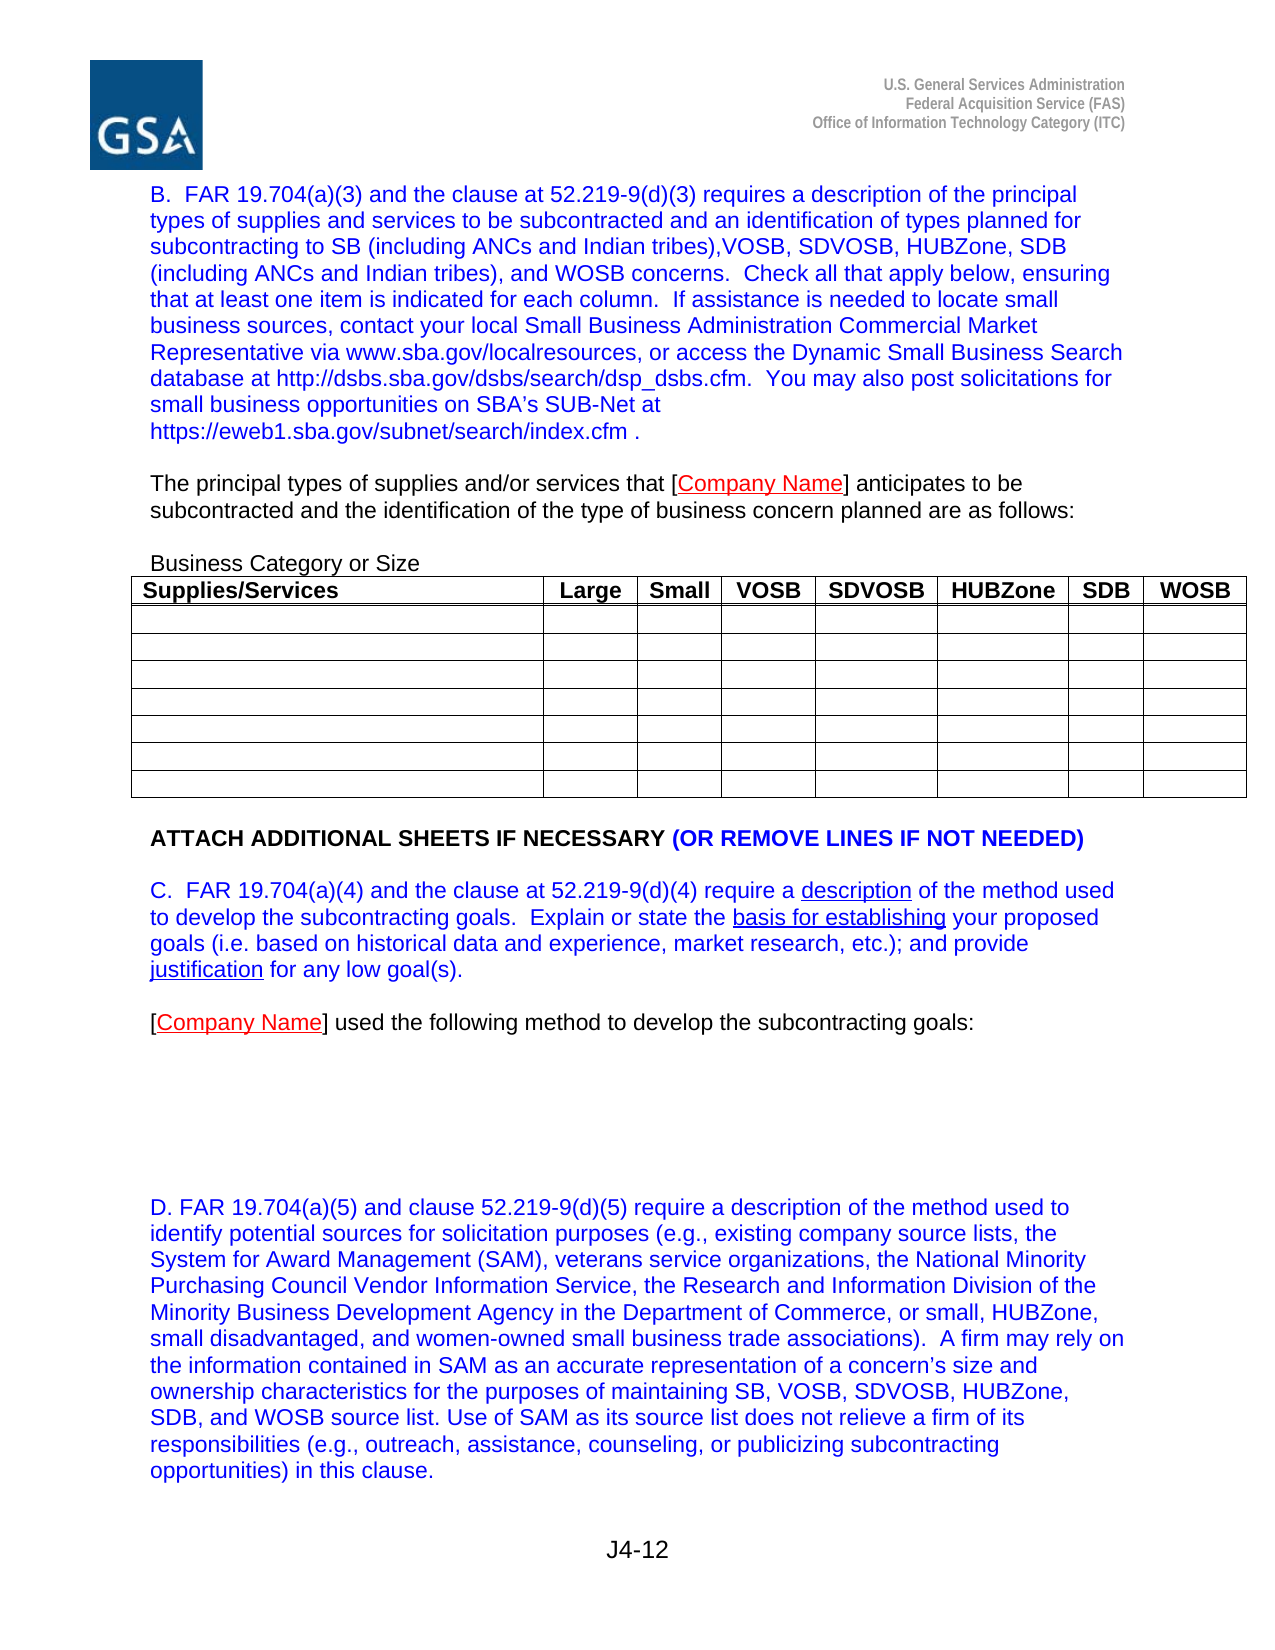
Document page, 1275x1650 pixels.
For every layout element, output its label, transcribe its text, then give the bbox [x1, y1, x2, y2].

text D. FAR 19.704(a)(5) and clause 52.219-9(d)(5) require a description of the method used to identify potential sources for solicitation purposes (e.g., existing company source lists, the System for Award Management (SAM), veterans service organizations, the National Minority Purchasing Council Vendor Information Service, the Research and Information Division of the Minority Business Development Agency in the Department of Commerce, or small, HUBZone, small disadvantaged, and women-owned small business trade associations). A firm may rely on the information contained in SAM as an accurate representation of a concern’s size and ownership characteristics for the purposes of maintaining SB, VOSB, SDVOSB, HUBZone, SDB, and WOSB source list. Use of SAM as its source list does not relieve a firm of its responsibilities (e.g., outreach, assistance, counseling, or publicizing subcontracting opportunities) in this clause. [150, 1193, 1125, 1483]
table_cell [544, 743, 637, 770]
table_cell [1144, 689, 1246, 715]
table_cell [1144, 634, 1246, 660]
table_cell [1144, 606, 1246, 633]
table_cell [816, 606, 937, 633]
table_cell [1144, 661, 1246, 687]
text ATTACH ADDITIONAL SHEETS IF NECESSARY (OR REMOVE LINES IF NOT NEEDED) [150, 824, 1125, 851]
table_cell [132, 634, 543, 660]
table_cell [638, 606, 721, 633]
table_cell [132, 716, 543, 742]
table_cell [722, 771, 815, 797]
table_cell [544, 661, 637, 687]
table_cell [132, 689, 543, 715]
table_cell [816, 771, 937, 797]
table_cell [638, 689, 721, 715]
table_cell [544, 716, 637, 742]
table_cell [1069, 634, 1143, 660]
table_cell [1069, 716, 1143, 742]
table_cell [544, 771, 637, 797]
table_cell [638, 743, 721, 770]
table_cell [1144, 716, 1246, 742]
table_header SDVOSB [816, 577, 937, 603]
table_cell [938, 771, 1068, 797]
table_cell [938, 661, 1068, 687]
table_cell [722, 606, 815, 633]
table_cell [816, 716, 937, 742]
table_cell [722, 661, 815, 687]
table_cell [722, 716, 815, 742]
table_cell [638, 634, 721, 660]
table_cell [938, 716, 1068, 742]
table_cell [544, 634, 637, 660]
table_cell [1144, 743, 1246, 770]
table_header WOSB [1144, 577, 1246, 603]
table_cell [544, 606, 637, 633]
table_header VOSB [722, 577, 815, 603]
table_cell [1069, 771, 1143, 797]
table_header Small [638, 577, 721, 603]
table_cell [722, 689, 815, 715]
table_cell [816, 689, 937, 715]
table_cell [816, 743, 937, 770]
table_cell [1144, 771, 1246, 797]
table_cell [722, 743, 815, 770]
table_cell [544, 689, 637, 715]
table_cell [816, 634, 937, 660]
table_cell [938, 606, 1068, 633]
text B. FAR 19.704(a)(3) and the clause at 52.219-9(d)(3) requires a description of the principal types of supplies and services to be subcontracted and an identification of types planned for subcontracting to SB (including ANCs and Indian tribes),VOSB, SDVOSB, HUBZone, SDB (including ANCs and Indian tribes), and WOSB concerns. Check all that apply below, ensuring that at least one item is indicated for each column. If assistance is needed to locate small business sources, contact your local Small Business Administration Commercial Market Representative via www.sba.gov/localresources, or access the Dynamic Small Business Search database at http://dsbs.sba.gov/dsbs/search/dsp_dsbs.cfm. You may also post solicitations for small business opportunities on SBA’s SUB-Net at https://eweb1.sba.gov/subnet/search/index.cfm . [150, 181, 1125, 444]
table_cell [132, 661, 543, 687]
text Business Category or Size [150, 549, 1125, 576]
table_cell [132, 606, 543, 633]
table_cell [938, 634, 1068, 660]
text [Company Name] used the following method to develop the subcontracting goals: [150, 1009, 1125, 1035]
table_cell [1069, 689, 1143, 715]
table_cell [638, 661, 721, 687]
text C. FAR 19.704(a)(4) and the clause at 52.219-9(d)(4) require a description of the method used to develop the subcontracting goals. Explain or state the basis for establishing your proposed goals (i.e. based on historical data and experience, market research, etc.); and provide justification for any low goal(s). [150, 877, 1125, 983]
table_cell [1069, 743, 1143, 770]
picture [90, 60, 203, 170]
table_cell [1069, 606, 1143, 633]
table_cell [638, 716, 721, 742]
table_cell [638, 771, 721, 797]
table_header HUBZone [938, 577, 1068, 603]
table_cell [938, 689, 1068, 715]
table_header SDB [1069, 577, 1143, 603]
table_cell [132, 743, 543, 770]
table_cell [938, 743, 1068, 770]
table_header Supplies/Services [132, 577, 543, 603]
table_cell [1069, 661, 1143, 687]
table_cell [132, 771, 543, 797]
table_header Large [544, 577, 637, 603]
text The principal types of supplies and/or services that [Company Name] anticipates to be subcontracted and the identification of the type of business concern planned are as follows: [150, 470, 1125, 523]
table_cell [722, 634, 815, 660]
table_cell [816, 661, 937, 687]
